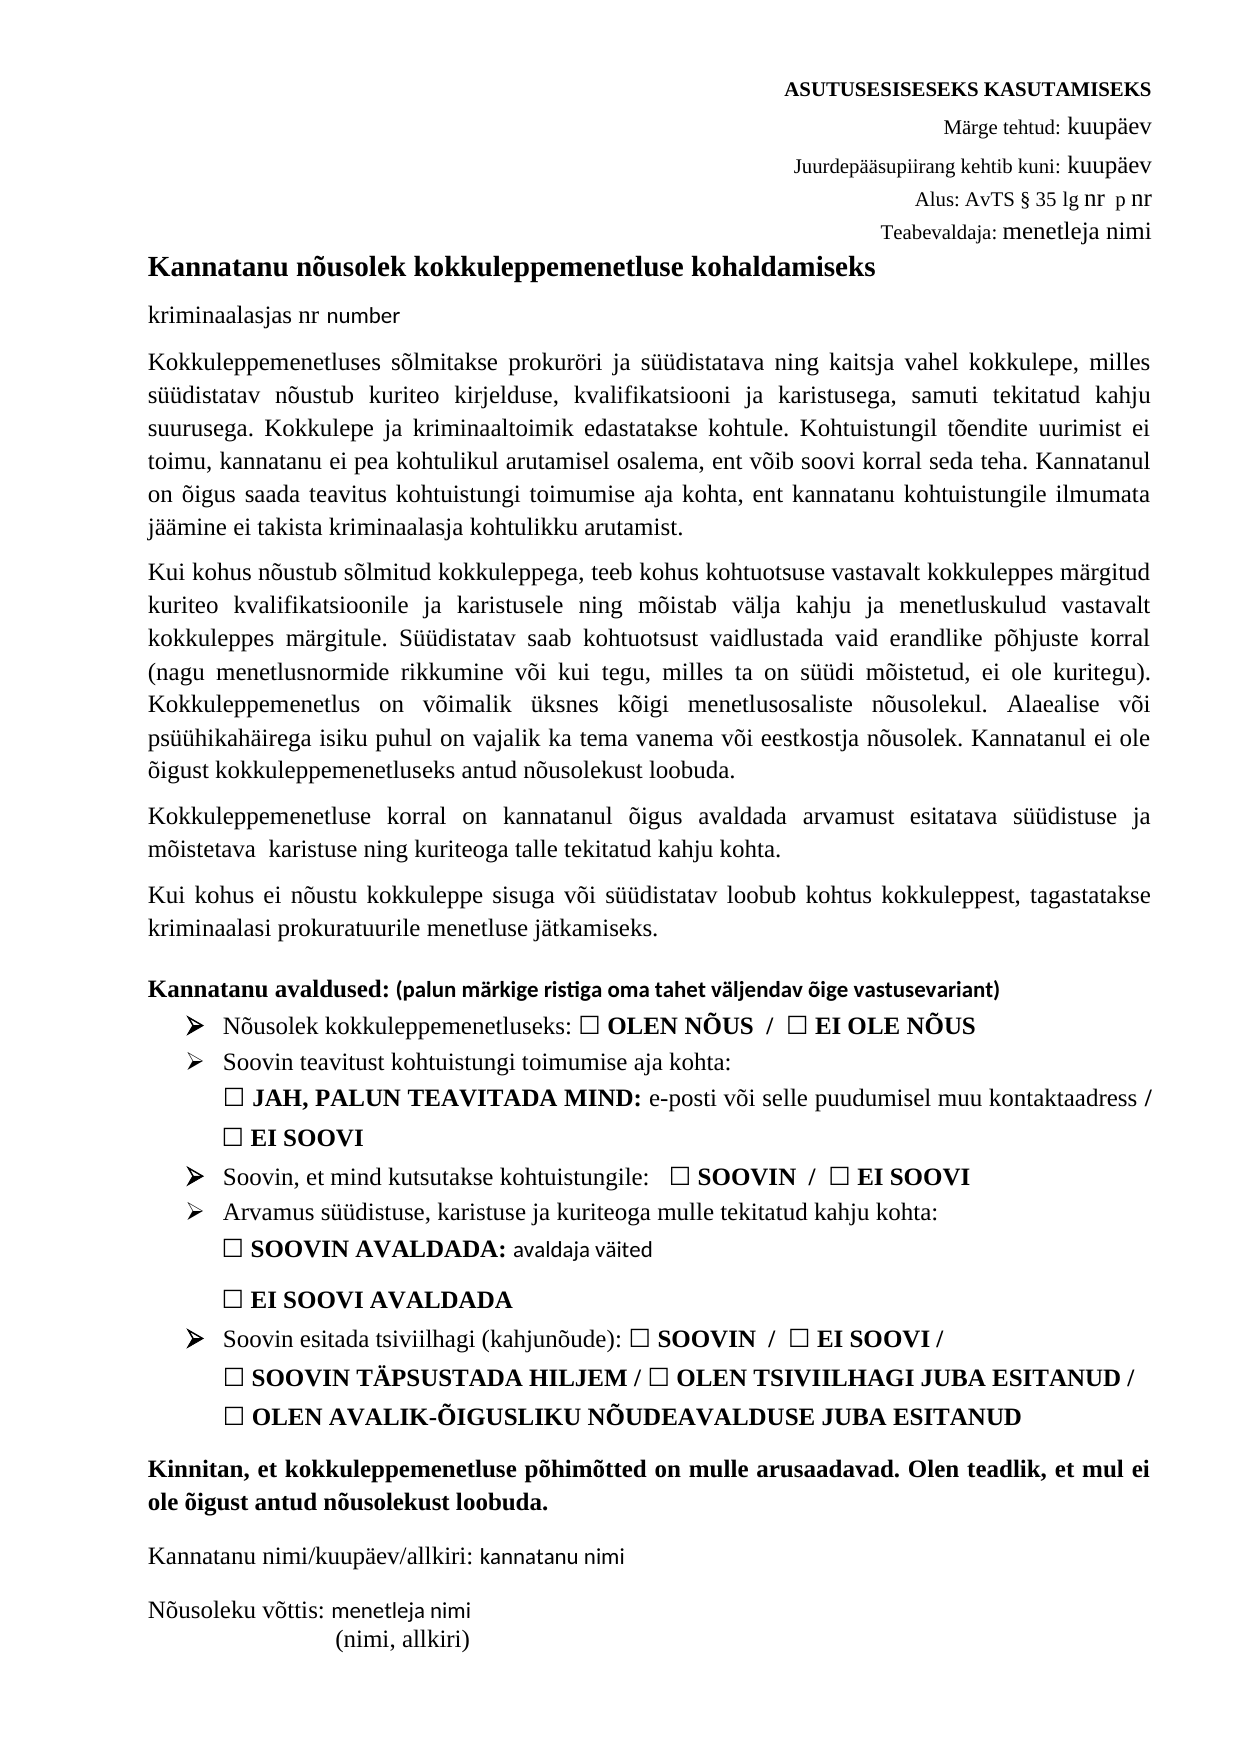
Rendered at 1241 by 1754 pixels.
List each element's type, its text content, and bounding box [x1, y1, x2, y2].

text ☐ JAH, PALUN TEAVITADA MIND: e-posti või selle puudumisel muu kontaktaadress / ☐ EI SOOVI [221, 1080, 1152, 1153]
text Juurdepääsupiirang kehtib kuni: kuupäev [148, 150, 1152, 179]
list Nõusolek kokkuleppemenetluseks: ☐ OLEN NÕUS / ☐ EI OLE NÕUS [185, 1008, 1152, 1042]
text Nõusoleku võttis: menetleja nimi [148, 1596, 1152, 1624]
text ☐ SOOVIN AVALDADA: avaldaja väited [148, 1231, 1152, 1264]
text Teabevaldaja: menetleja nimi [148, 216, 1152, 245]
text Kannatanu nimi/kuupäev/allkiri: kannatanu nimi [148, 1541, 1152, 1570]
text Märge tehtud: kuupäev [148, 111, 1152, 140]
list Arvamus süüdistuse, karistuse ja kuriteoga mulle tekitatud kahju kohta: [185, 1197, 1152, 1226]
list Soovin, et mind kutsutakse kohtuistungile: ☐ SOOVIN / ☐ EI SOOVI [185, 1158, 1152, 1192]
text (nimi, allkiri) [148, 1624, 1152, 1653]
text Kokkuleppemenetluse korral on kannatanul õigus avaldada arvamust esitatava süüdistuse ja mõistetava karistuse ning kuriteoga talle tekitatud kahju kohta. [148, 801, 1152, 863]
text Kui kohus ei nõustu kokkuleppe sisuga või süüdistatav loobub kohtus kokkuleppest, tagastatakse kriminaalasi prokuratuurile menetluse jätkamiseks. [148, 880, 1152, 941]
text Kannatanu avaldused: (palun märkige ristiga oma tahet väljendav õige vastusevariant) [148, 974, 1152, 1003]
text Kokkuleppemenetluses sõlmitakse prokuröri ja süüdistatava ning kaitsja vahel kokkulepe, milles süüdistatav nõustub kuriteo kirjelduse, kvalifikatsiooni ja karistusega, samuti tekitatud kahju suurusega. Kokkulepe ja kriminaaltoimik edastatakse kohtule. Kohtuistungil tõendite uurimist ei toimu, kannatanu ei pea kohtulikul arutamisel osalema, ent võib soovi korral seda teha. Kannatanul on õigus saada teavitus kohtuistungi toimumise aja kohta, ent kannatanu kohtuistungile ilmumata jäämine ei takista kriminaalasja kohtulikku arutamist. [148, 347, 1152, 541]
text Kinnitan, et kokkuleppemenetluse põhimõtted on mulle arusaadavad. Olen teadlik, et mul ei ole õigust antud nõusolekust loobuda. [148, 1454, 1152, 1516]
text kriminaalasjas nr number [148, 300, 1152, 329]
list ☐ SOOVIN TÄPSUSTADA HILJEM / ☐ OLEN TSIVIILHAGI JUBA ESITANUD / [223, 1360, 1152, 1394]
list Soovin esitada tsiviilhagi (kahjunõude): ☐ SOOVIN / ☐ EI SOOVI / [185, 1321, 1152, 1355]
list Soovin teavitust kohtuistungi toimumise aja kohta: [185, 1047, 1152, 1076]
text Kui kohus nõustub sõlmitud kokkuleppega, teeb kohus kohtuotsuse vastavalt kokkuleppes märgitud kuriteo kvalifikatsioonile ja karistusele ning mõistab välja kahju ja menetluskulud vastavalt kokkuleppes märgitule. Süüdistatav saab kohtuotsust vaidlustada vaid erandlike põhjuste korral (nagu menetlusnormide rikkumine või kui tegu, milles ta on süüdi mõistetud, ei ole kuritegu). Kokkuleppemenetlus on võimalik üksnes kõigi menetlusosaliste nõusolekul. Alaealise või psüühikahäirega isiku puhul on vajalik ka tema vanema või eestkostja nõusolek. Kannatanul ei ole õigust kokkuleppemenetluseks antud nõusolekust loobuda. [148, 557, 1152, 784]
text Kannatanu nõusolek kokkuleppemenetluse kohaldamiseks [148, 249, 1152, 283]
text Alus: AvTS § 35 lg nr p nr [148, 183, 1152, 212]
text ASUTUSESISESEKS KASUTAMISEKS [148, 77, 1152, 101]
text ☐ EI SOOVI AVALDADA [148, 1282, 1152, 1316]
list ☐ OLEN AVALIK-ÕIGUSLIKU NÕUDEAVALDUSE JUBA ESITANUD [223, 1399, 1152, 1433]
